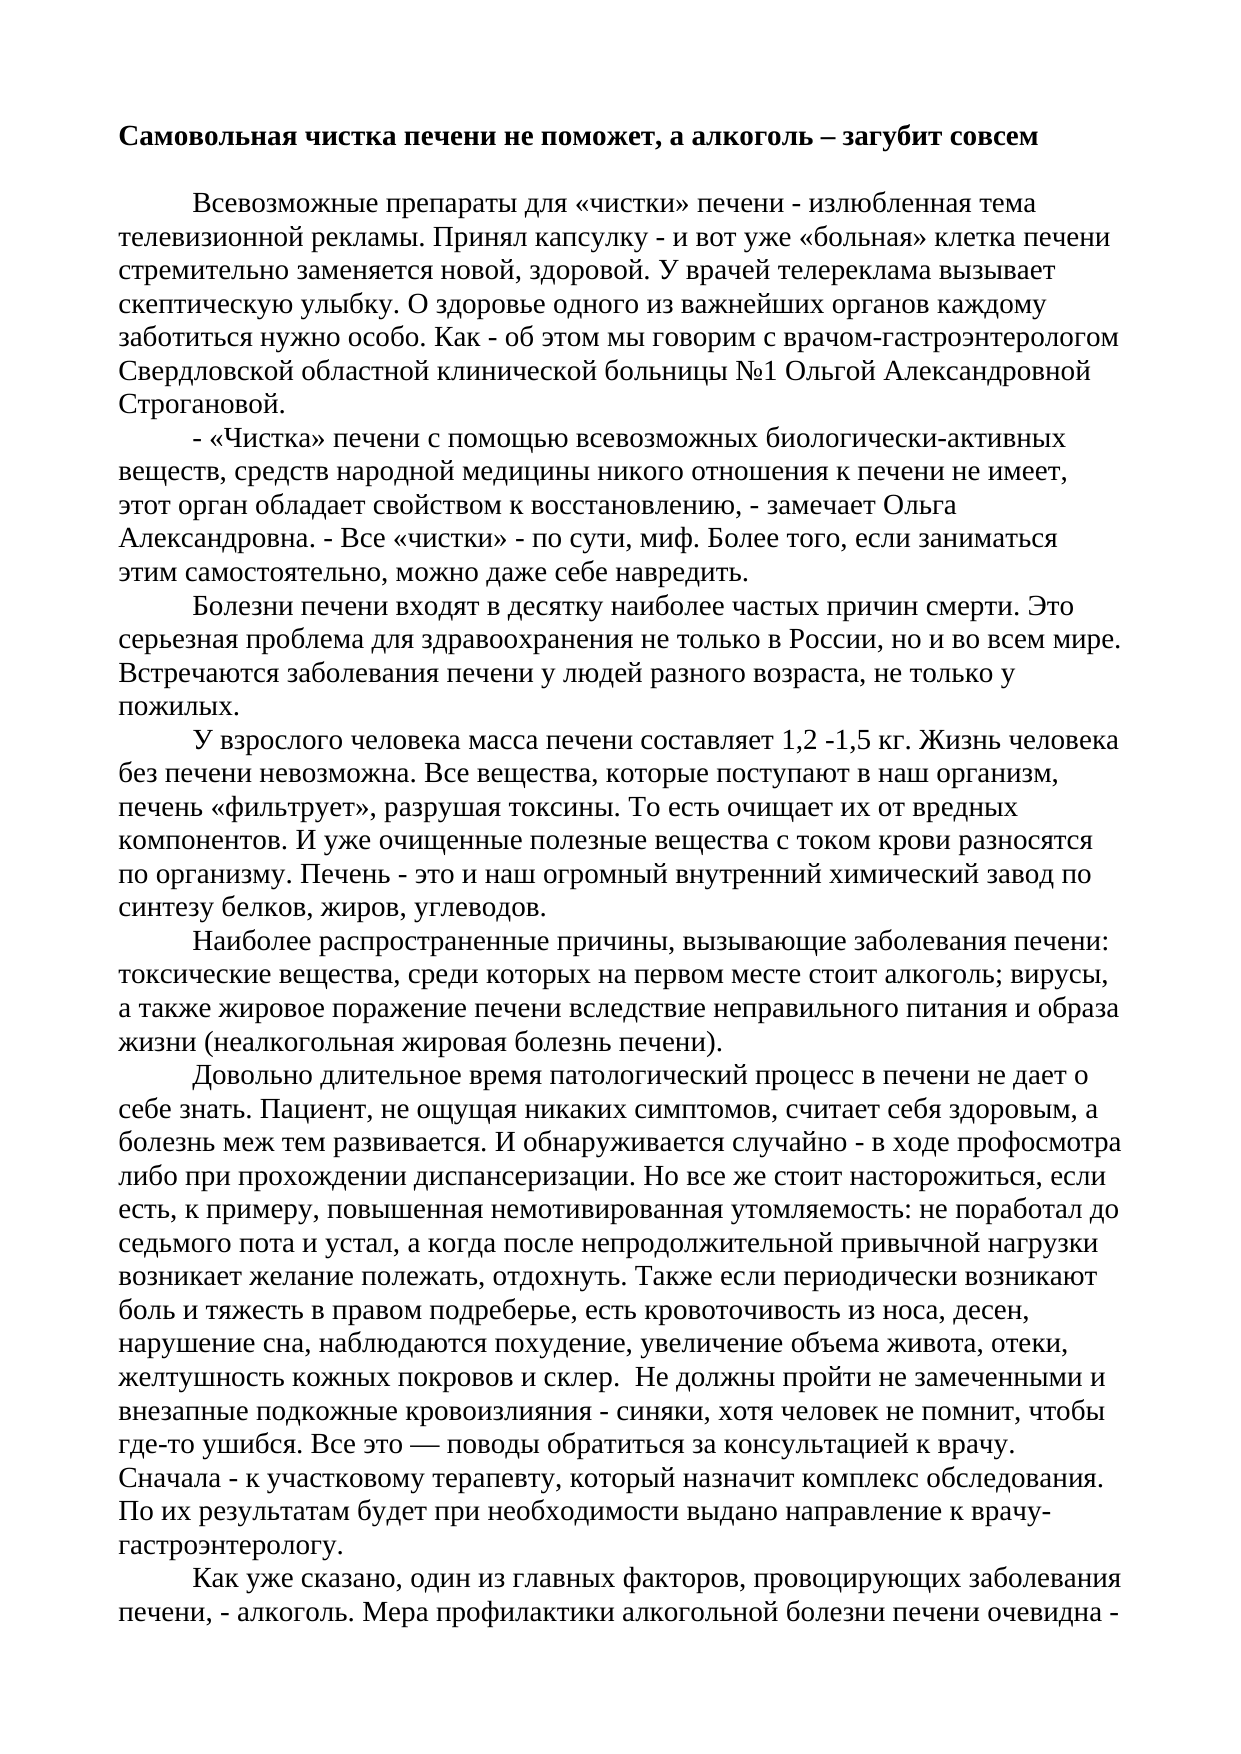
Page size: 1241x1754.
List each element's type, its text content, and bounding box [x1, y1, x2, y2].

text - «Чистка» печени с помощью всевозможных биологически-активных веществ, средств народной медицины никого отношения к печени не имеет, этот орган обладает свойством к восстановлению, - замечает Ольга Александровна. - Все «чистки» - по сути, миф. Более того, если заниматься этим самостоятельно, можно даже себе навредить. [118, 420, 1122, 588]
text Наиболее распространенные причины, вызывающие заболевания печени: токсические вещества, среди которых на первом месте стоит алкоголь; вирусы, а также жировое поражение печени вследствие неправильного питания и образа жизни (неалкогольная жировая болезнь печени). [118, 923, 1122, 1057]
text У взрослого человека масса печени составляет 1,2 -1,5 кг. Жизнь человека без печени невозможна. Все вещества, которые поступают в наш организм, печень «фильтрует», разрушая токсины. То есть очищает их от вредных компонентов. И уже очищенные полезные вещества с током крови разносятся по организму. Печень - это и наш огромный внутренний химический завод по синтезу белков, жиров, углеводов. [118, 722, 1122, 923]
text Болезни печени входят в десятку наиболее частых причин смерти. Это серьезная проблема для здравоохранения не только в России, но и во всем мире. Встречаются заболевания печени у людей разного возраста, не только у пожилых. [118, 588, 1122, 722]
text Довольно длительное время патологический процесс в печени не дает о себе знать. Пациент, не ощущая никаких симптомов, считает себя здоровым, а болезнь меж тем развивается. И обнаруживается случайно - в ходе профосмотра либо при прохождении диспансеризации. Но все же стоит насторожиться, если есть, к примеру, повышенная немотивированная утомляемость: не поработал до седьмого пота и устал, а когда после непродолжительной привычной нагрузки возникает желание полежать, отдохнуть. Также если периодически возникают боль и тяжесть в правом подреберье, есть кровоточивость из носа, десен, нарушение сна, наблюдаются похудение, увеличение объема живота, отеки, желтушность кожных покровов и склер. Не должны пройти не замеченными и внезапные подкожные кровоизлияния - синяки, хотя человек не помнит, чтобы где-то ушибся. Все это — поводы обратиться за консультацией к врачу. Сначала - к участковому терапевту, который назначит комплекс обследования. По их результатам будет при необходимости выдано направление к врачу-гастроэнтерологу. [118, 1057, 1122, 1560]
text Самовольная чистка печени не поможет, а алкоголь – загубит совсем [118, 118, 1122, 152]
text Всевозможные препараты для «чистки» печени - излюбленная тема телевизионной рекламы. Принял капсулку - и вот уже «больная» клетка печени стремительно заменяется новой, здоровой. У врачей телереклама вызывает скептическую улыбку. О здоровье одного из важнейших органов каждому заботиться нужно особо. Как - об этом мы говорим с врачом-гастроэнтерологом Свердловской областной клинической больницы №1 Ольгой Александровной Строгановой. [118, 185, 1122, 420]
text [118, 1560, 1122, 1627]
